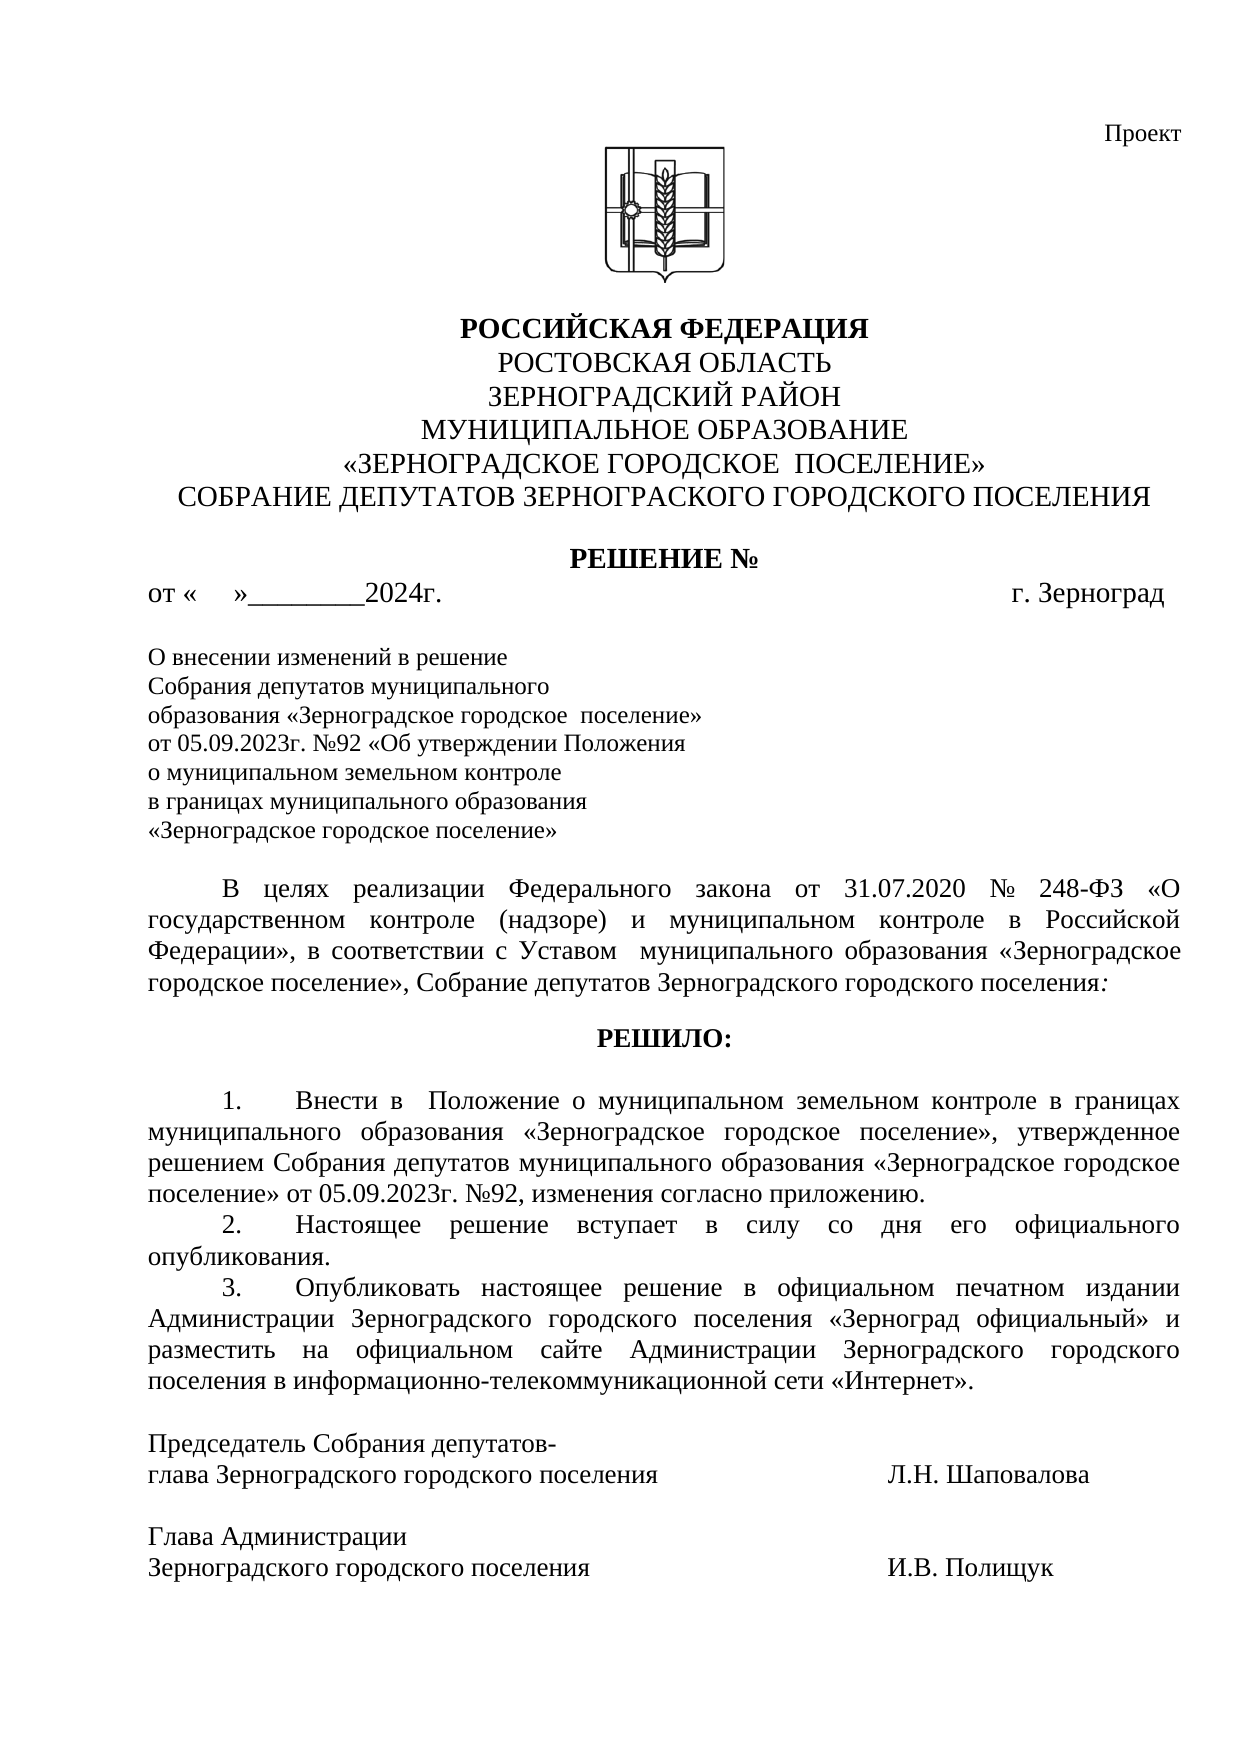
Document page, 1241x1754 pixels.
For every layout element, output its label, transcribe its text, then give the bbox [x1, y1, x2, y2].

text от 05.09.2023г. №92 «Об утверждении Положения [148, 728, 1181, 757]
list Внести в Положение о муниципальном земельном контроле в границах муниципального образования «Зерноградское городское поселение», утвержденное решением Собрания депутатов муниципального образования «Зерноградское городское поселение» от 05.09.2023г. №92, изменения согласно приложению. [148, 1084, 1181, 1209]
text глава Зерноградского городского поселения Л.Н. Шаповалова [148, 1458, 1181, 1489]
text «ЗЕРНОГРАДСКОЕ ГОРОДСКОЕ ПОСЕЛЕНИЕ» [148, 446, 1181, 479]
text образования «Зерноградское городское поселение» [148, 700, 1181, 728]
text РЕШИЛО: [148, 1022, 1181, 1053]
text о муниципальном земельном контроле в границах муниципального образования [148, 757, 1181, 815]
picture [604, 146, 725, 283]
list Настоящее решение вступает в силу со дня его официального опубликования. [148, 1209, 1181, 1271]
text РОСТОВСКАЯ ОБЛАСТЬ [148, 345, 1181, 379]
text от « »________2024г. г. Зерноград [148, 575, 1181, 609]
text Собрания депутатов муниципального [148, 671, 1181, 700]
text Проект [148, 118, 1181, 147]
text ЗЕРНОГРАДСКИЙ РАЙОН [148, 379, 1181, 412]
text Зерноградского городского поселения И.В. Полищук [148, 1551, 1181, 1582]
list Опубликовать настоящее решение в официальном печатном издании Администрации Зерноградского городского поселения «Зерноград официальный» и разместить на официальном сайте Администрации Зерноградского городского поселения в информационно-телекоммуникационной сети «Интернет». [148, 1271, 1181, 1396]
text В целях реализации Федерального закона от 31.07.2020 № 248-ФЗ «О государственном контроле (надзоре) и муниципальном контроле в Российской Федерации», в соответствии с Уставом муниципального образования «Зерноградское городское поселение», Собрание депутатов Зерноградского городского поселения: [148, 872, 1181, 997]
text Председатель Собрания депутатов- [148, 1427, 1181, 1458]
text О внесении изменений в решение [148, 642, 1181, 671]
text РЕШЕНИЕ № [148, 542, 1181, 575]
text «Зерноградское городское поселение» [148, 815, 1181, 843]
text МУНИЦИПАЛЬНОЕ ОБРАЗОВАНИЕ [148, 412, 1181, 446]
text Глава Администрации [148, 1520, 1181, 1551]
text СОБРАНИЕ ДЕПУТАТОВ ЗЕРНОГРАСКОГО ГОРОДСКОГО ПОСЕЛЕНИЯ [148, 479, 1181, 513]
text РОССИЙСКАЯ ФЕДЕРАЦИЯ [148, 312, 1181, 345]
